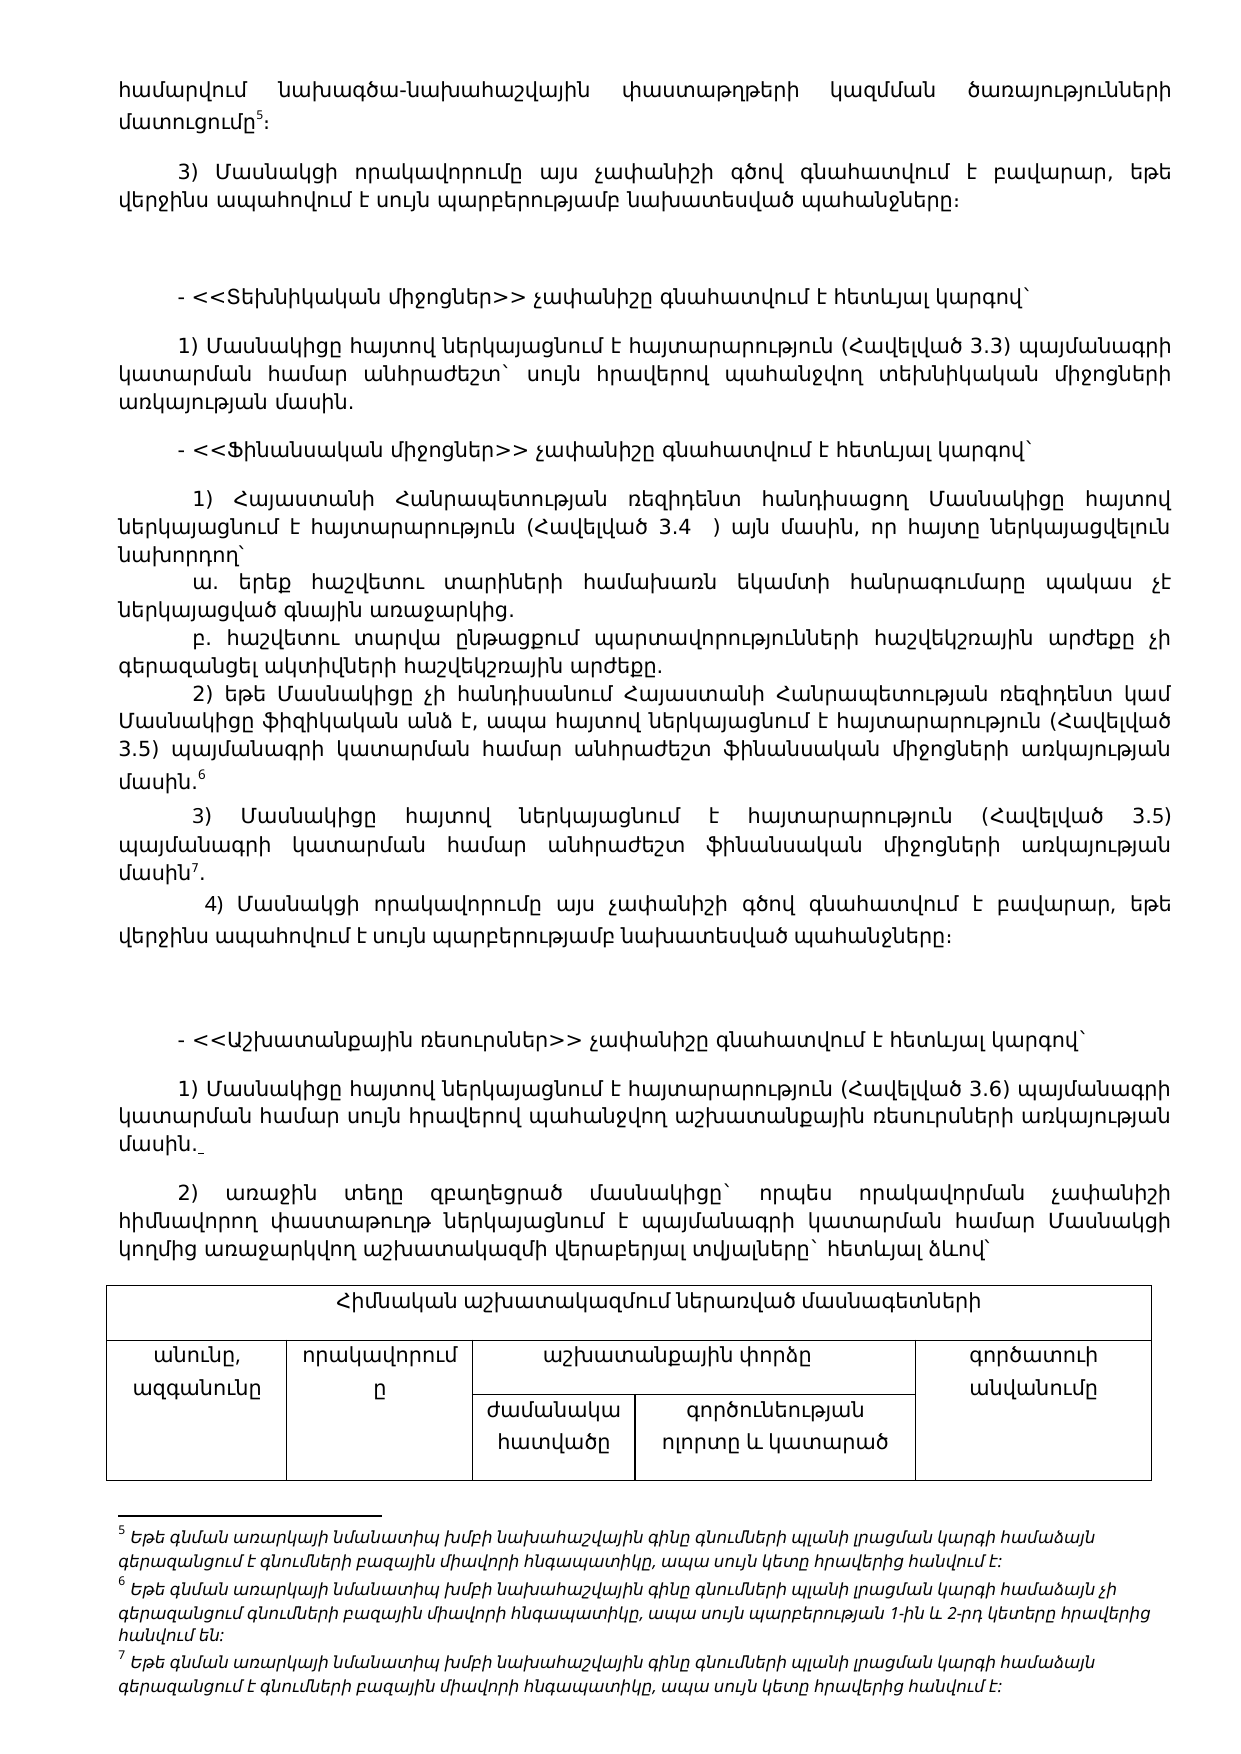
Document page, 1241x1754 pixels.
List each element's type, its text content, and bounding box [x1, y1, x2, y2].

table_cell գործատուի անվանումը [916, 1341, 1151, 1480]
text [118, 75, 1172, 135]
text 2) առաջին տեղը զբաղեցրած մասնակիցը` որպես որակավորման չափանիշի հիմնավորող փաստաթուղթ ներկայացնում է պայմանագրի կատարման համար Մասնակցի կողմից առաջարկվող աշխատակազմի վերաբերյալ տվյալները` հետևյալ ձևով՝ [118, 1181, 1172, 1261]
text 4) Մասնակցի որակավորումը այս չափանիշի գծով գնահատվում է բավարար, եթե վերջինս ապահովում է սույն պարբերությամբ նախատեսված պահանջները։ [118, 889, 1172, 950]
text 3) Մասնակիցը հայտով ներկայացնում է հայտարարություն (Հավելված 3.5) պայմանագրի կատարման համար անհրաժեշտ ֆինանսական միջոցների առկայության մասին. [118, 801, 1172, 885]
text 1) Մասնակիցը հայտով ներկայացնում է հայտարարություն (Հավելված 3.3) պայմանագրի կատարման համար անհրաժեշտ` սույն հրավերով պահանջվող տեխնիկական միջոցների առկայության մասին. [118, 334, 1172, 414]
table_cell աշխատանքային փորձը [473, 1341, 915, 1394]
text ա. երեք հաշվետու տարիների համախառն եկամտի հանրագումարը պակաս չէ ներկայացված գնային առաջարկից. [118, 570, 1172, 622]
text 1) Հայաստանի Հանրապետության ռեզիդենտ հանդիսացող Մասնակիցը հայտով ներկայացնում է հայտարարություն (Հավելված 3.4 ) այն մասին, որ հայտը ներկայացվելուն նախորդող՝ [118, 487, 1172, 567]
text 3) Մասնակցի որակավորումը այս չափանիշի գծով գնահատվում է բավարար, եթե վերջինս ապահովում է սույն պարբերությամբ նախատեսված պահանջները։ [118, 160, 1172, 212]
table_cell անունը, ազգանունը [107, 1341, 286, 1480]
table_header Հիմնական աշխատակազմում ներառված մասնագետների [107, 1286, 1151, 1339]
text - <<Տեխնիկական միջոցներ>> չափանիշը գնահատվում է հետևյալ կարգով` [118, 285, 1172, 310]
text 2) եթե Մասնակիցը չի հանդիսանում Հայաստանի Հանրապետության ռեզիդենտ կամ Մասնակիցը ֆիզիկական անձ է, ապա հայտով ներկայացնում է հայտարարություն (Հավելված 3.5) պայմանագրի կատարման համար անհրաժեշտ ֆինանսական միջոցների առկայության մասին. [118, 682, 1172, 796]
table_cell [636, 1395, 915, 1480]
text - <<Ֆինանսական միջոցներ>> չափանիշը գնահատվում է հետևյալ կարգով` [118, 438, 1172, 463]
text 1) Մասնակիցը հայտով ներկայացնում է հայտարարություն (Հավելված 3.6) պայմանագրի կատարման համար սույն հրավերով պահանջվող աշխատանքային ռեսուրսների առկայության մասին. [118, 1077, 1172, 1157]
table_cell ժամանակահատվածը [473, 1395, 634, 1480]
text - <<Աշխատանքային ռեսուրսներ>> չափանիշը գնահատվում է հետևյալ կարգով` [118, 1028, 1172, 1052]
text բ. հաշվետու տարվա ընթացքում պարտավորությունների հաշվեկշռային արժեքը չի գերազանցել ակտիվների հաշվեկշռային արժեքը. [118, 626, 1172, 678]
table_cell որակավորումը [287, 1341, 472, 1480]
